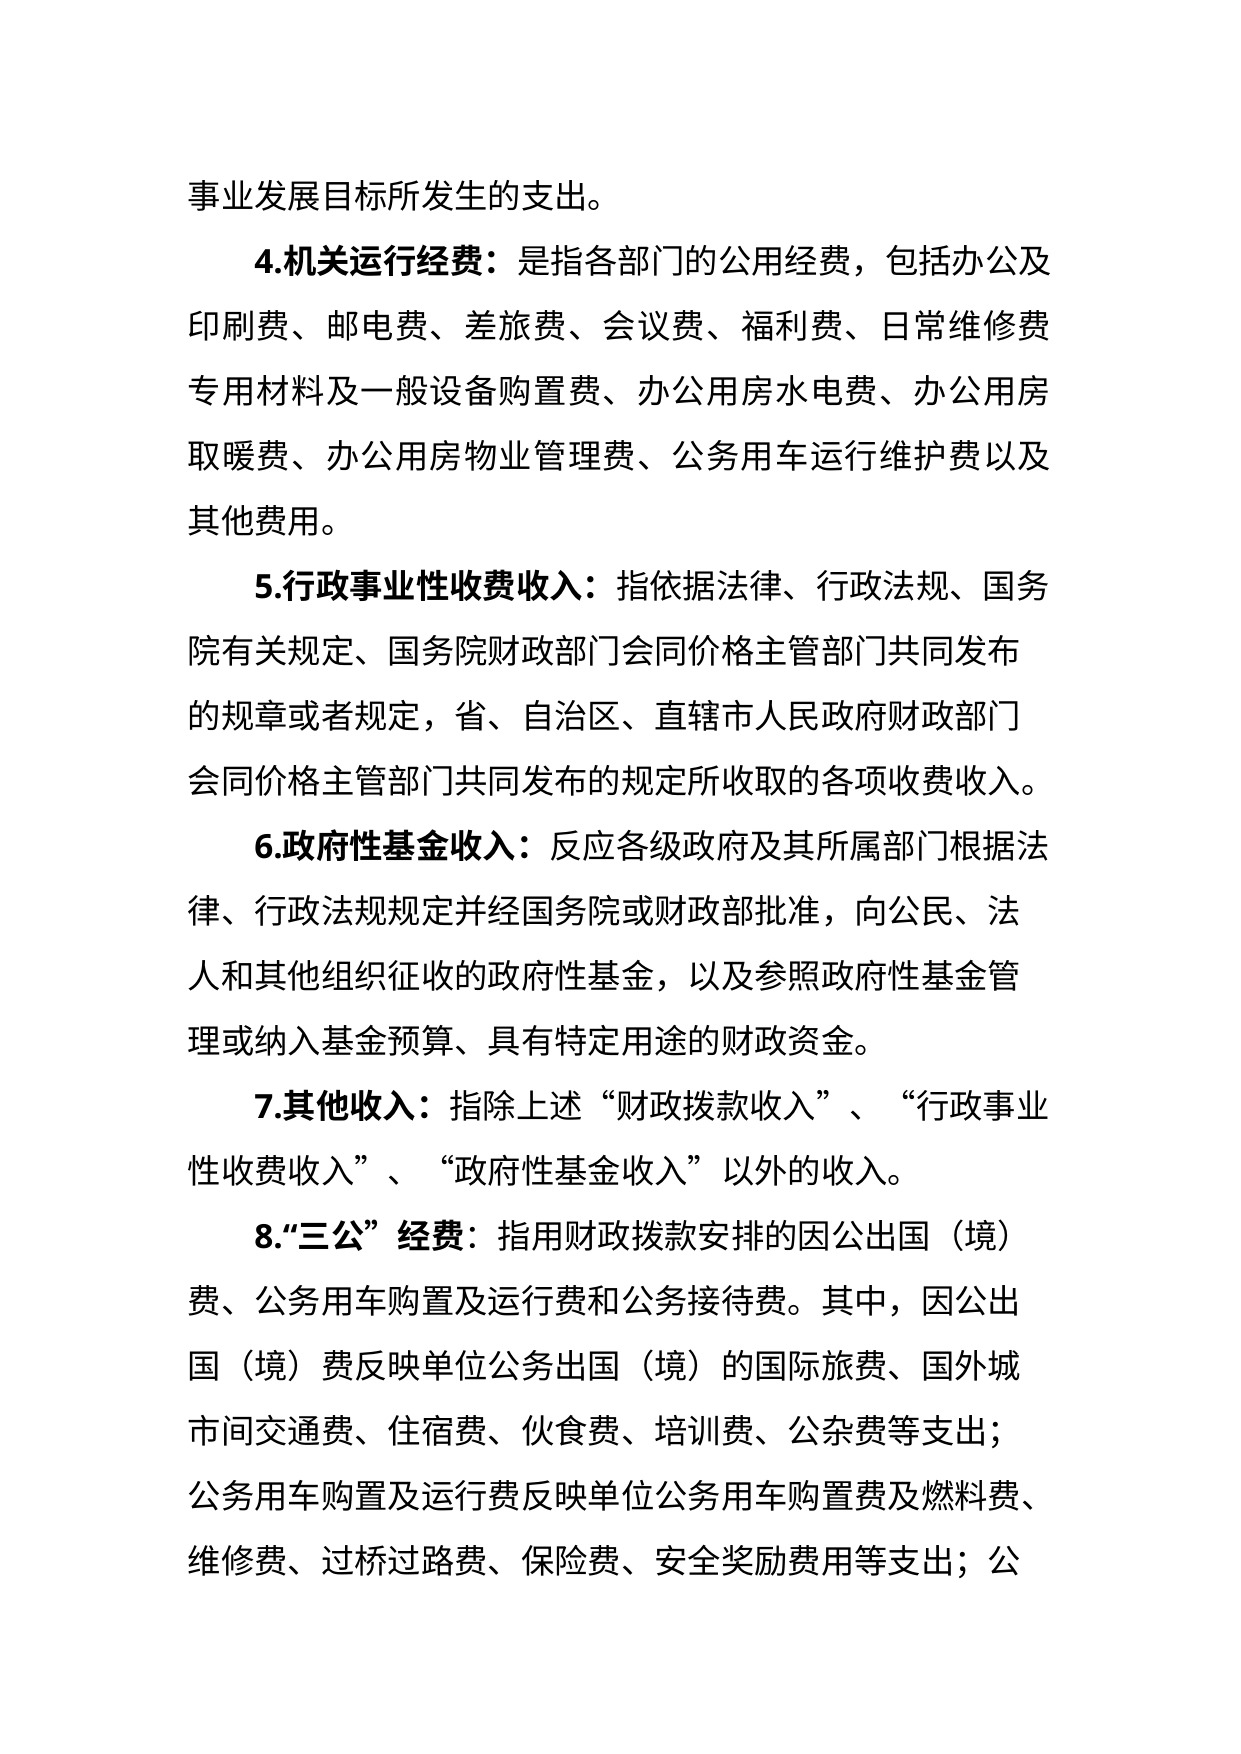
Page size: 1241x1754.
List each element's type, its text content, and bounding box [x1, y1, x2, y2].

text 4.机关运行经费：是指各部门的公用经费，包括办公及印刷费、邮电费、差旅费、会议费、福利费、日常维修费、专用材料及一般设备购置费、办公用房水电费、办公用房取暖费、办公用房物业管理费、公务用车运行维护费以及其他费用。 [187, 227, 1053, 552]
text 7.其他收入：指除上述“财政拨款收入”、“行政事业性收费收入”、“政府性基金收入”以外的收入。 [187, 1072, 1053, 1202]
text 5.行政事业性收费收入：指依据法律、行政法规、国务院有关规定、国务院财政部门会同价格主管部门共同发布的规章或者规定，省、自治区、直辖市人民政府财政部门会同价格主管部门共同发布的规定所收取的各项收费收入。 [187, 552, 1053, 812]
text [187, 1202, 1053, 1592]
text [187, 162, 1053, 227]
text 6.政府性基金收入：反应各级政府及其所属部门根据法律、行政法规规定并经国务院或财政部批准，向公民、法人和其他组织征收的政府性基金，以及参照政府性基金管理或纳入基金预算、具有特定用途的财政资金。 [187, 812, 1053, 1072]
